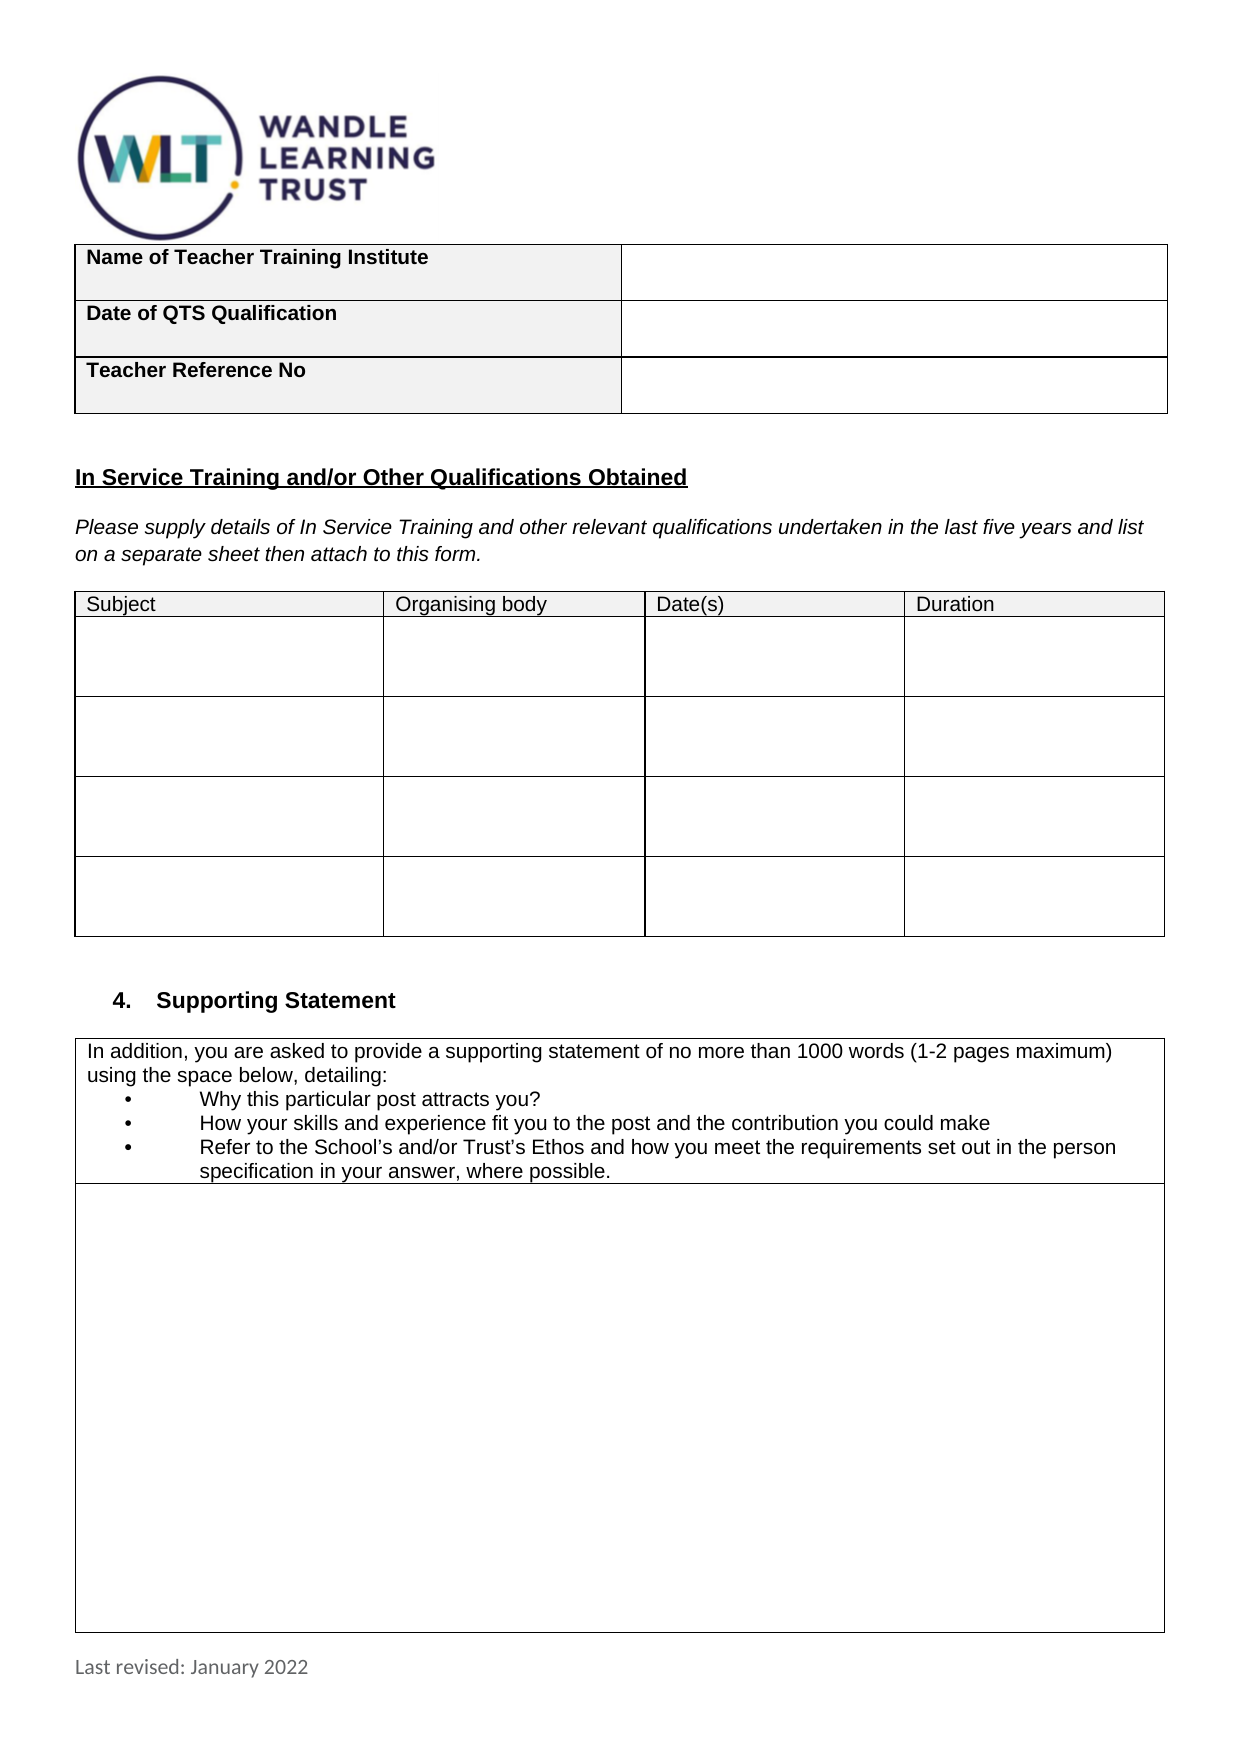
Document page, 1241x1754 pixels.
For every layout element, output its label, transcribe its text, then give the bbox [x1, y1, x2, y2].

table_header Duration [905, 592, 1164, 616]
table_cell [384, 857, 644, 936]
table_cell [76, 1184, 1164, 1632]
table_cell [905, 697, 1164, 776]
table_cell [646, 697, 904, 776]
table_header In addition, you are asked to provide a supporting statement of no more than 1000 words (1-2 pages maximum) using the space below, detailing: Why this particular post attracts you? How your skills and experience fit you to the post and the contribution you could make Refer to the School’s and/or Trust’s Ethos and how you meet the requirements set out in the person specification in your answer, where possible. [76, 1039, 1164, 1183]
table_cell [646, 777, 904, 856]
table_cell [384, 617, 644, 696]
table_cell [384, 777, 644, 856]
table_cell [622, 301, 1167, 356]
picture [75, 73, 439, 244]
table_cell Date of QTS Qualification [76, 301, 621, 356]
table_cell [646, 857, 904, 936]
table_cell [76, 617, 383, 696]
table_cell [384, 697, 644, 776]
table_cell [905, 617, 1164, 696]
table_header Date(s) [646, 592, 904, 616]
table_header Subject [76, 592, 383, 616]
table_cell [76, 857, 383, 936]
table_cell [76, 697, 383, 776]
table_cell [622, 358, 1167, 413]
table_cell Teacher Reference No [76, 358, 621, 413]
list Supporting Statement [112, 987, 1165, 1013]
table_cell Name of Teacher Training Institute [76, 245, 621, 300]
text In Service Training and/or Other Qualifications Obtained [75, 464, 1165, 490]
table_cell [905, 777, 1164, 856]
table_header Organising body [384, 592, 644, 616]
table_cell [905, 857, 1164, 936]
text Please supply details of In Service Training and other relevant qualifications undertaken in the last five years and list on a separate sheet then attach to this form. [75, 515, 1165, 566]
table_cell [76, 777, 383, 856]
table_cell [646, 617, 904, 696]
table_cell [622, 245, 1167, 300]
